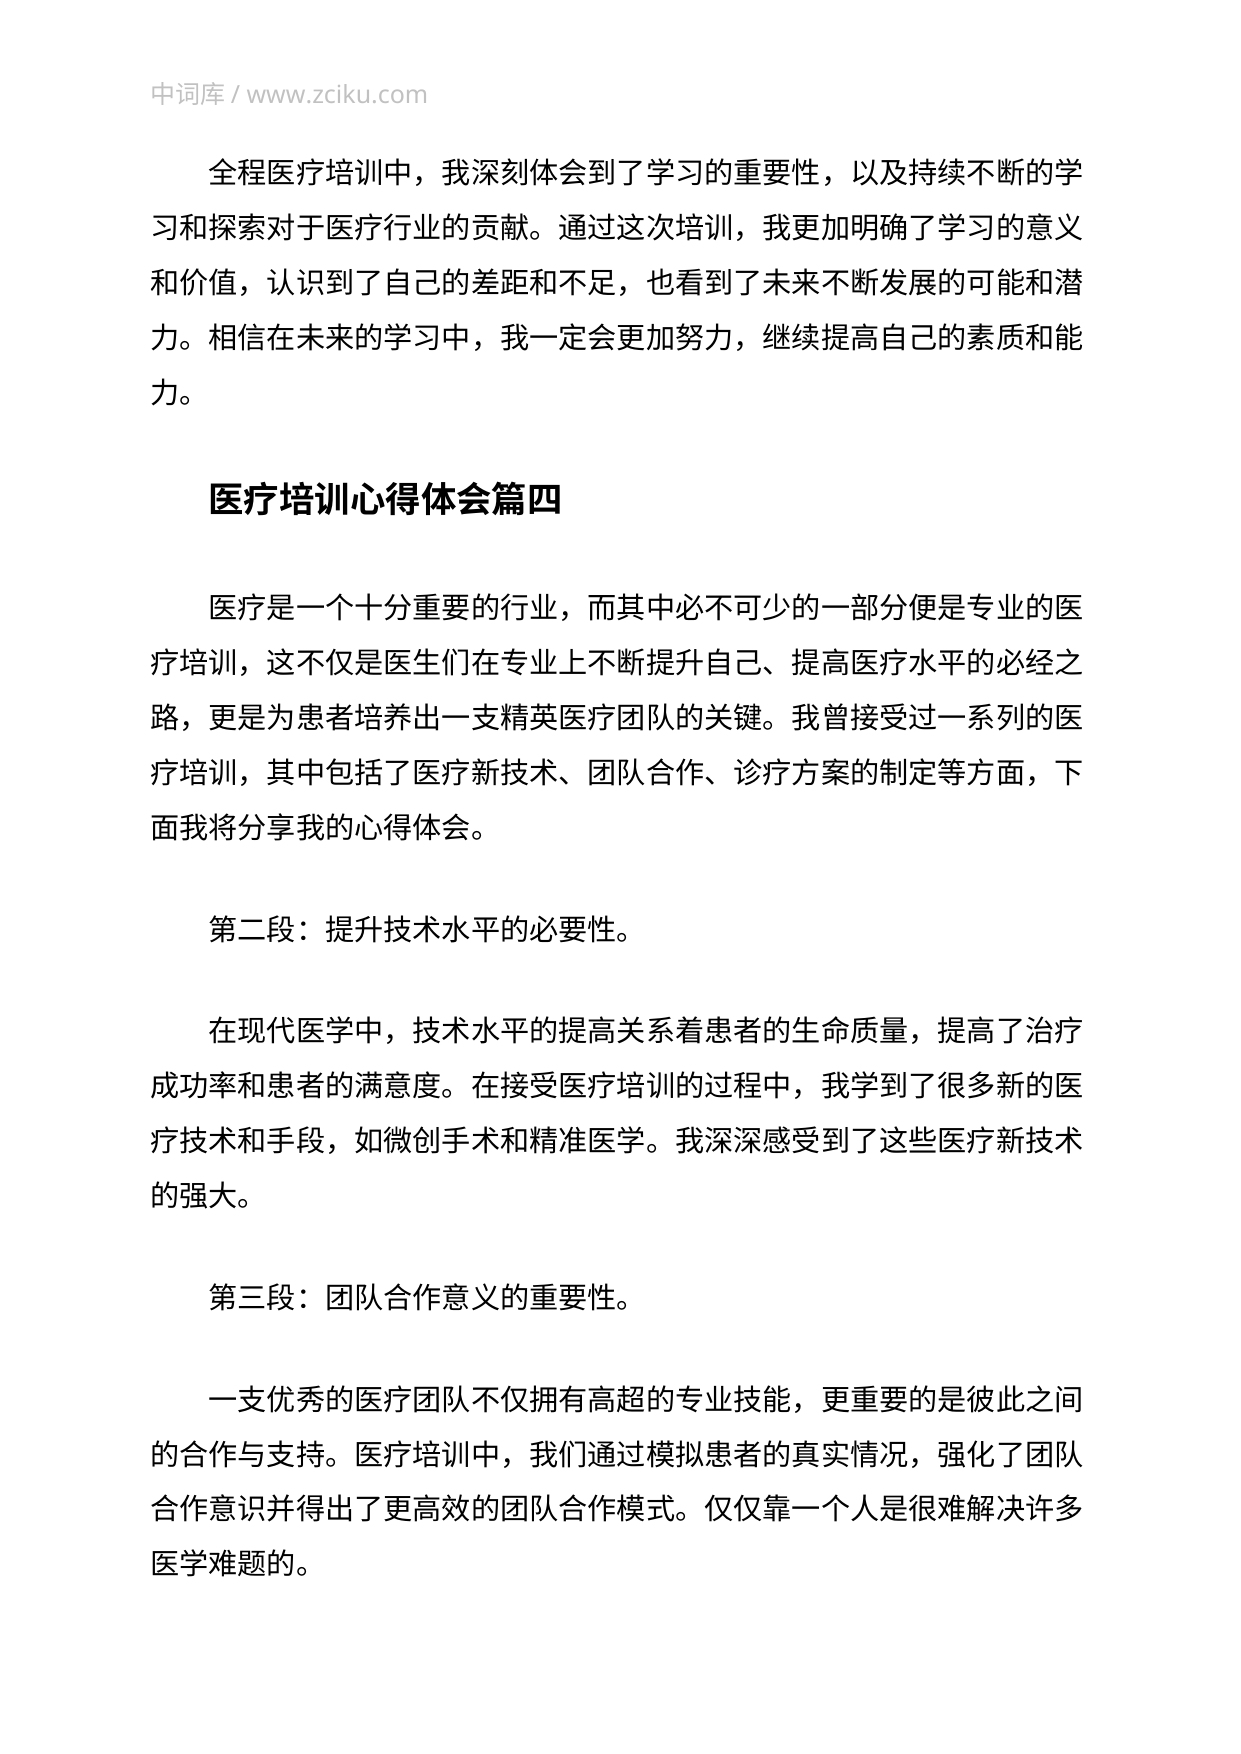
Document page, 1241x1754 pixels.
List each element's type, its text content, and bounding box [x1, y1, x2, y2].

text 全程医疗培训中，我深刻体会到了学习的重要性，以及持续不断的学习和探索对于医疗行业的贡献。通过这次培训，我更加明确了学习的意义和价值，认识到了自己的差距和不足，也看到了未来不断发展的可能和潜力。相信在未来的学习中，我一定会更加努力，继续提高自己的素质和能力。 [150, 150, 1090, 412]
text 在现代医学中，技术水平的提高关系着患者的生命质量，提高了治疗成功率和患者的满意度。在接受医疗培训的过程中，我学到了很多新的医疗技术和手段，如微创手术和精准医学。我深深感受到了这些医疗新技术的强大。 [150, 1008, 1090, 1215]
text 一支优秀的医疗团队不仅拥有高超的专业技能，更重要的是彼此之间的合作与支持。医疗培训中，我们通过模拟患者的真实情况，强化了团队合作意识并得出了更高效的团队合作模式。仅仅靠一个人是很难解决许多医学难题的。 [150, 1376, 1090, 1583]
text 医疗培训心得体会篇四 [150, 471, 1090, 523]
text 医疗是一个十分重要的行业，而其中必不可少的一部分便是专业的医疗培训，这不仅是医生们在专业上不断提升自己、提高医疗水平的必经之路，更是为患者培养出一支精英医疗团队的关键。我曾接受过一系列的医疗培训，其中包括了医疗新技术、团队合作、诊疗方案的制定等方面，下面我将分享我的心得体会。 [150, 585, 1090, 847]
text 第三段：团队合作意义的重要性。 [150, 1274, 1090, 1317]
text 第二段：提升技术水平的必要性。 [150, 906, 1090, 948]
